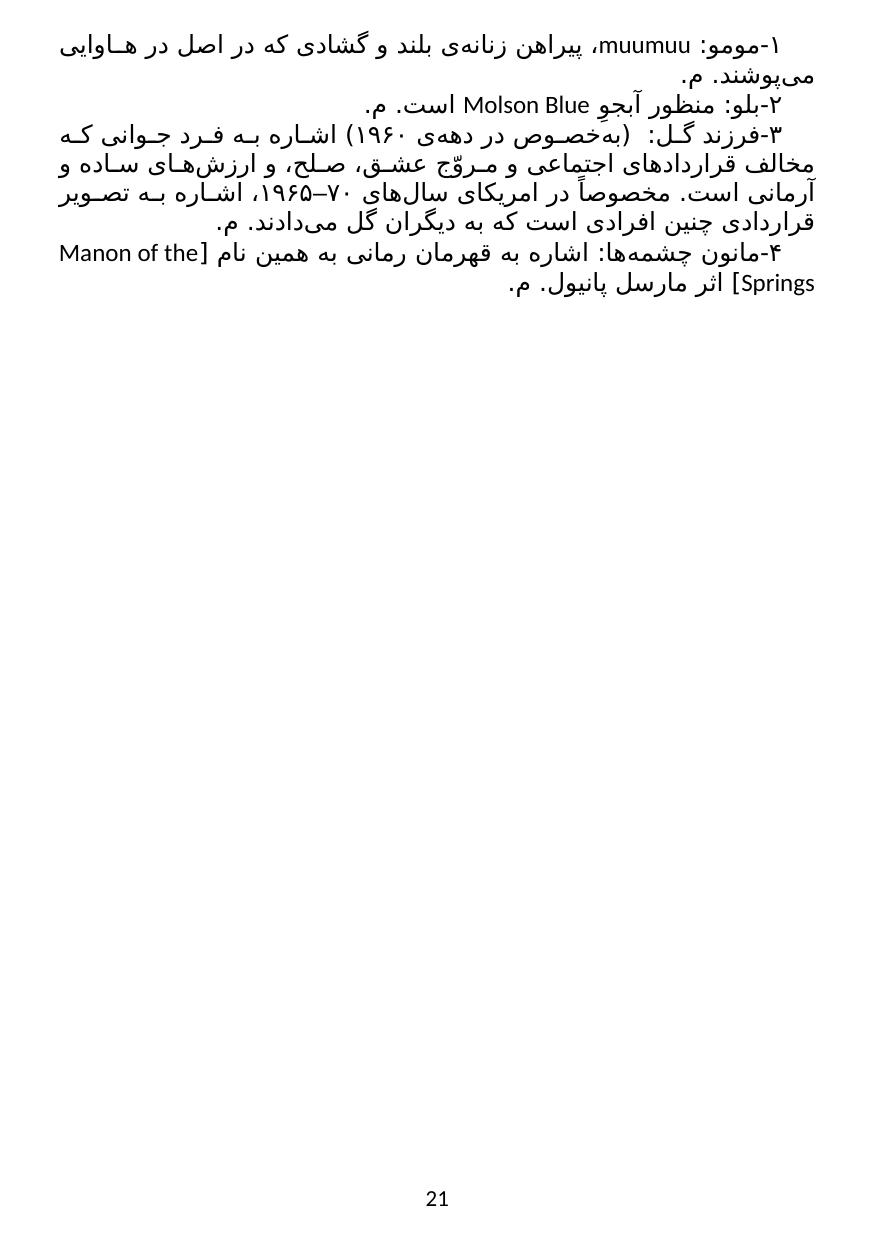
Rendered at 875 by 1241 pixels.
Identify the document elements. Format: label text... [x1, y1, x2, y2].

text ۴-مانون چشمه‌ها: اشاره به قهرمان رمانی به همین نام [Manon of the Springs] اثر مارسل پانیول. م. [59, 237, 815, 298]
text ۲-بلو: منظور آبجوِ Molson Blue است. م. [59, 89, 815, 120]
text ۳-فرزند گل: (به‌خصوص در دهه‌‌ی ۱۹۶۰) اشاره به فرد جوانی که مخالف قراردادهای اجتماعی و مروّج عشق، صلح، و ارزش‌های ساده و آرمانی است. مخصوصاً در امریکای سال‌های ۷۰–۱۹۶۵، اشاره به تصویر قراردادی چنین افرادی است که به دیگران گل می‌دادند. م. [59, 120, 815, 237]
text ۱-مومو: muumuu، پیراهن زنانه‌‌ی بلند و گشادی که در اصل در هاوایی می‌پوشند. م. [59, 29, 815, 89]
